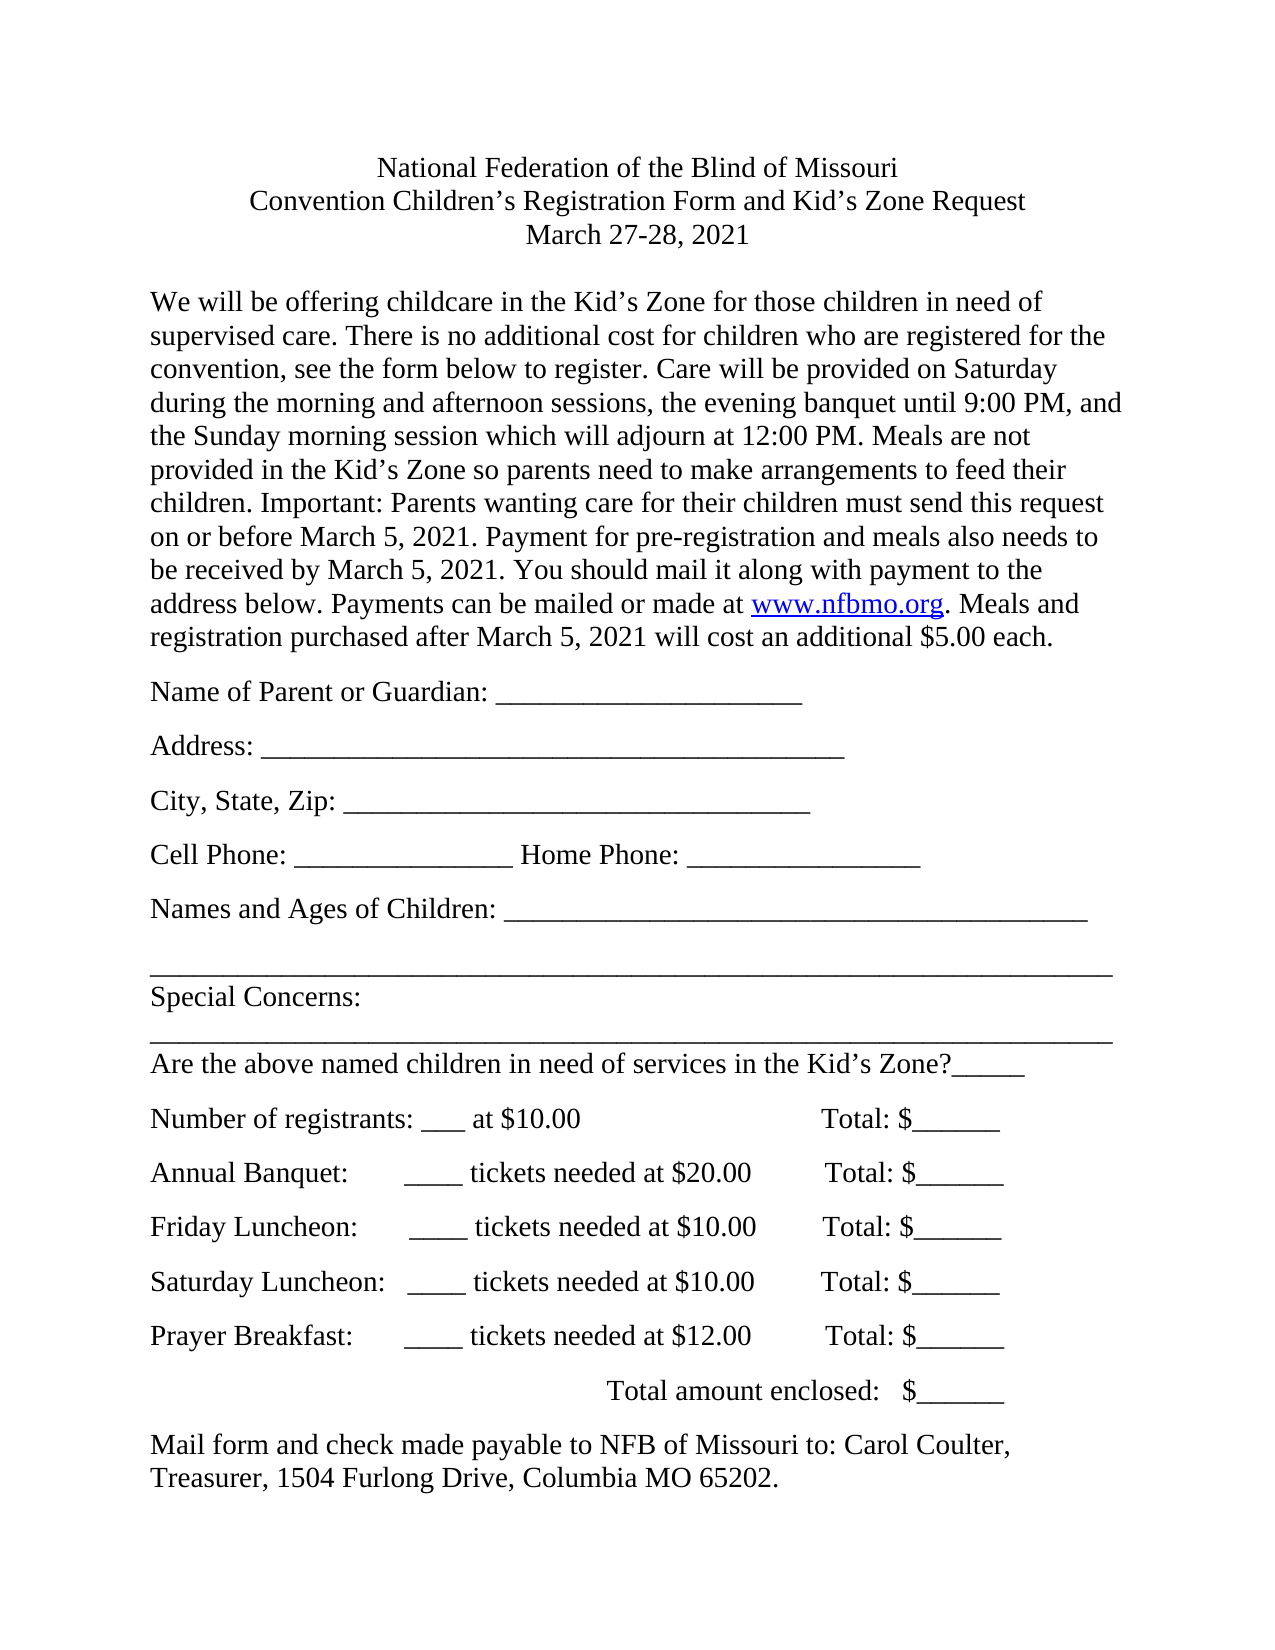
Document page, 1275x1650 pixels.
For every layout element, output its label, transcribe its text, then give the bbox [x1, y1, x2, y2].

text Annual Banquet: ____ tickets needed at $20.00 Total: $______ [150, 1155, 1125, 1189]
text National Federation of the Blind of Missouri [150, 150, 1125, 183]
text Number of registrants: ___ at $10.00 Total: $______ [150, 1101, 1125, 1134]
text Friday Luncheon: ____ tickets needed at $10.00 Total: $______ [150, 1209, 1125, 1243]
text Convention Children’s Registration Form and Kid’s Zone Request [150, 183, 1125, 217]
text We will be offering childcare in the Kid’s Zone for those children in need of supervised care. There is no additional cost for children who are registered for the convention, see the form below to register. Care will be provided on Saturday during the morning and afternoon sessions, the evening banquet until 9:00 PM, and the Sunday morning session which will adjourn at 12:00 PM. Meals are not provided in the Kid’s Zone so parents need to make arrangements to feed their children. Important: Parents wanting care for their children must send this request on or before March 5, 2021. Payment for pre-registration and meals also needs to be received by March 5, 2021. You should mail it along with payment to the address below. Payments can be mailed or made at www.nfbmo.org. Meals and registration purchased after March 5, 2021 will cost an additional $5.00 each. [150, 284, 1125, 653]
text March 27-28, 2021 [150, 217, 1125, 251]
text Total amount enclosed: $______ [150, 1373, 1110, 1406]
text Cell Phone: _______________ Home Phone: ________________ [150, 837, 1125, 871]
text Prayer Breakfast: ____ tickets needed at $12.00 Total: $______ [150, 1318, 1125, 1352]
text City, State, Zip: ________________________________ [150, 783, 1125, 816]
text Mail form and check made payable to NFB of Missouri to: Carol Coulter, Treasurer, 1504 Furlong Drive, Columbia MO 65202. [150, 1427, 1125, 1494]
text Address: ________________________________________ [150, 728, 1125, 762]
text __________________________________________________________________Special Concerns: __________________________________________________________________Are the above named children in need of services in the Kid’s Zone?_____ [150, 946, 1125, 1080]
text Name of Parent or Guardian: _____________________ [150, 674, 1125, 707]
text Names and Ages of Children: ________________________________________ [150, 891, 1125, 925]
text Saturday Luncheon: ____ tickets needed at $10.00 Total: $______ [150, 1264, 1125, 1297]
